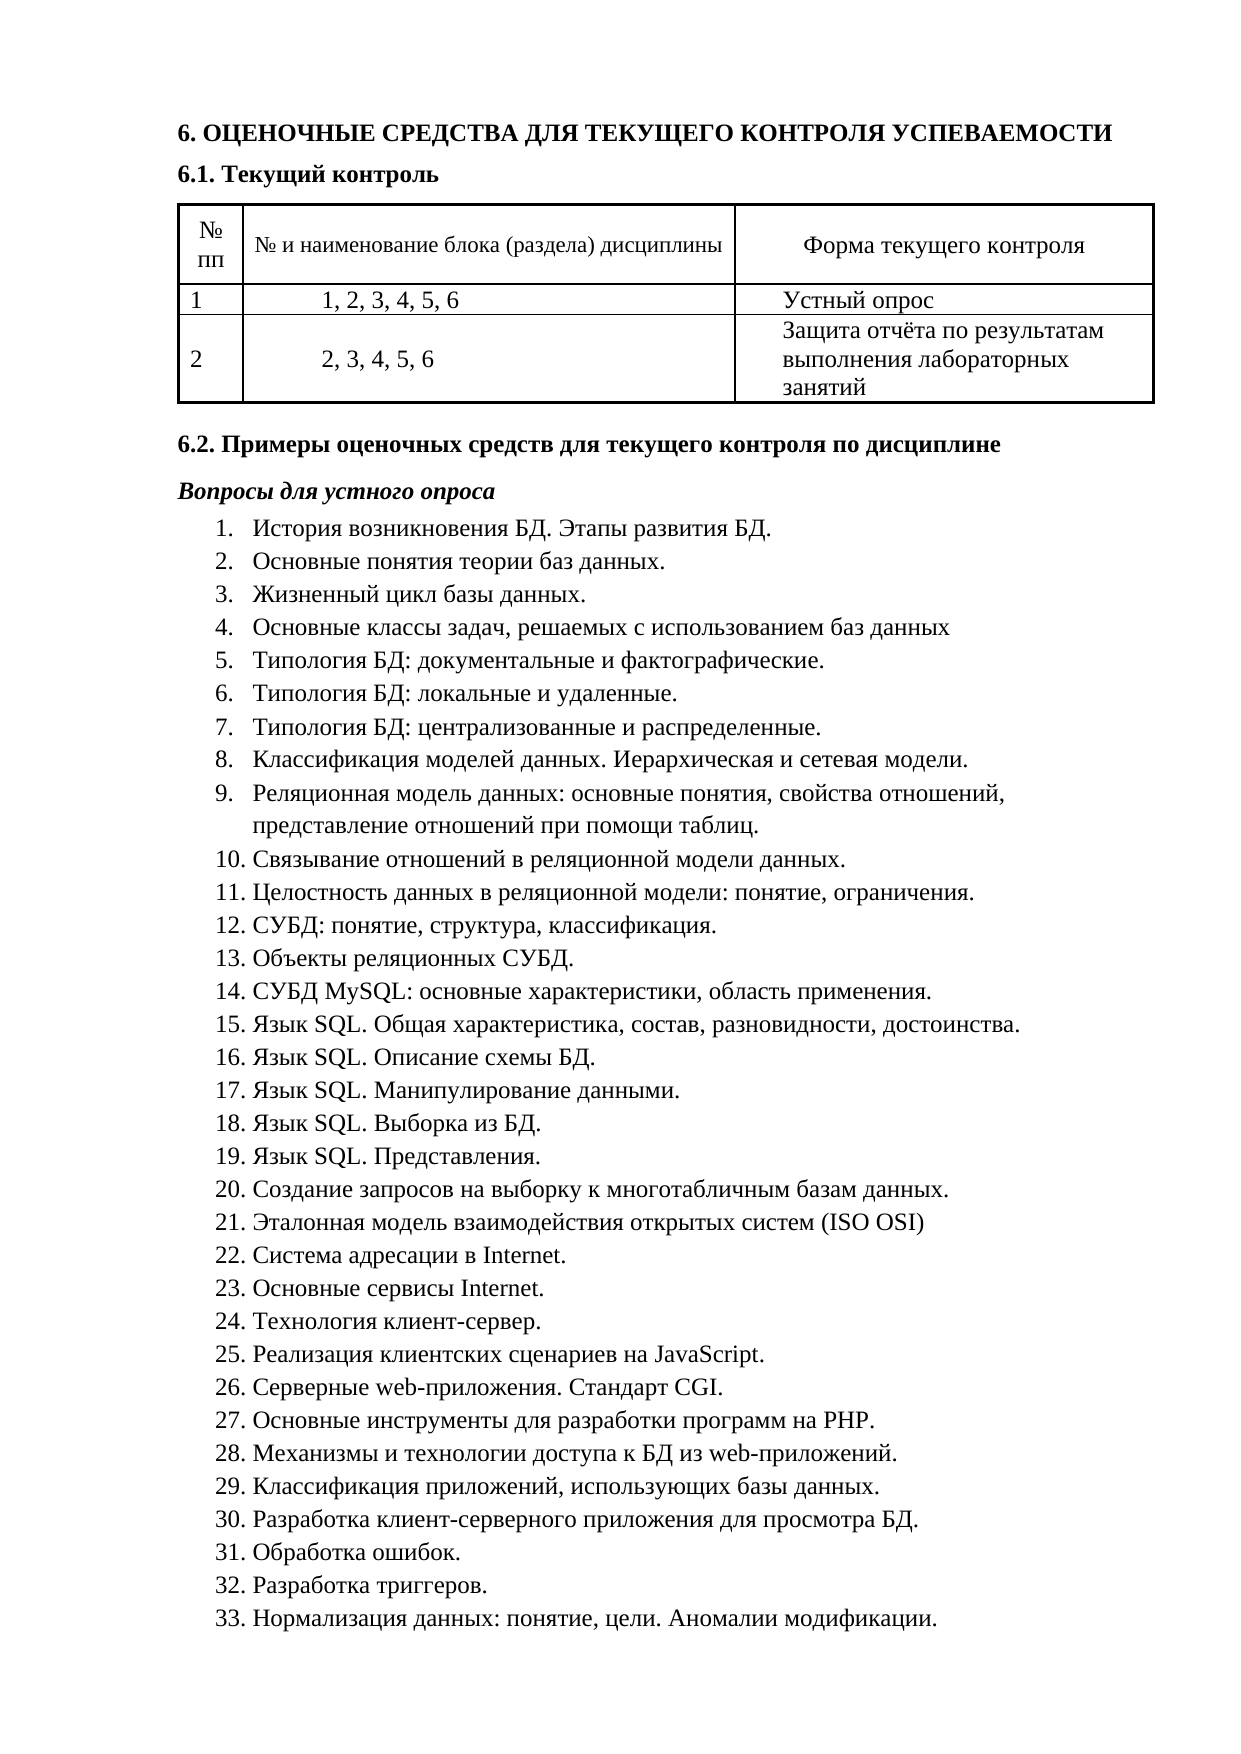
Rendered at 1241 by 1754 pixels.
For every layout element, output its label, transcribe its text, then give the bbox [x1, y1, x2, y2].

list Объекты реляционных СУБД. [215, 943, 1152, 971]
list Целостность данных в реляционной модели: понятие, ограничения. [215, 877, 1152, 905]
list Разработка клиент-серверного приложения для просмотра БД. [215, 1504, 1152, 1533]
list Система адресации в Internet. [215, 1240, 1152, 1269]
table_header № пп [180, 206, 242, 283]
list Основные инструменты для разработки программ на PHP. [215, 1405, 1152, 1434]
list Реализация клиентских сценариев на JavaScript. [215, 1339, 1152, 1368]
list Язык SQL. Общая характеристика, состав, разновидности, достоинства. [215, 1009, 1152, 1037]
list Типология БД: централизованные и распределенные. [215, 712, 1152, 740]
list История возникновения БД. Этапы развития БД. [215, 513, 1152, 542]
list Создание запросов на выборку к многотабличным базам данных. [215, 1174, 1152, 1203]
list Жизненный цикл базы данных. [215, 579, 1152, 608]
list СУБД: понятие, структура, классификация. [215, 910, 1152, 938]
list Язык SQL. Манипулирование данными. [215, 1075, 1152, 1103]
table_cell 1, 2, 3, 4, 5, 6 [244, 285, 734, 313]
table_header Форма текущего контроля [736, 206, 1152, 283]
table_cell 1 [180, 285, 242, 313]
list Обработка ошибок. [215, 1537, 1152, 1566]
list Язык SQL. Описание схемы БД. [215, 1042, 1152, 1071]
list Разработка триггеров. [215, 1570, 1152, 1599]
list Механизмы и технологии доступа к БД из web-приложений. [215, 1438, 1152, 1467]
table_cell Устный опрос [736, 285, 1152, 313]
list Связывание отношений в реляционной модели данных. [215, 844, 1152, 872]
list Основные сервисы Internet. [215, 1273, 1152, 1302]
text 6.2. Примеры оценочных средств для текущего контроля по дисциплине [177, 429, 1152, 458]
list Технология клиент-сервер. [215, 1306, 1152, 1335]
table_header № и наименование блока (раздела) дисциплины [244, 206, 734, 283]
text 6. Оценочные средства для текущего контроля успеваемости [177, 118, 1152, 147]
table_cell 2 [180, 315, 242, 401]
list Основные понятия теории баз данных. [215, 546, 1152, 575]
text 6.1. Текущий контроль [177, 159, 1152, 188]
list Язык SQL. Представления. [215, 1141, 1152, 1169]
list Классификация моделей данных. Иерархическая и сетевая модели. [215, 744, 1152, 773]
list СУБД MySQL: основные характеристики, область применения. [215, 976, 1152, 1004]
list Типология БД: документальные и фактографические. [215, 646, 1152, 674]
list Язык SQL. Выборка из БД. [215, 1108, 1152, 1137]
text Вопросы для устного опроса [177, 476, 1152, 505]
list Серверные web-приложения. Стандарт CGI. [215, 1372, 1152, 1401]
table_cell Защита отчёта по результатам выполнения лабораторных занятий [736, 315, 1152, 401]
list Классификация приложений, использующих базы данных. [215, 1471, 1152, 1500]
list Основные классы задач, решаемых с использованием баз данных [215, 612, 1152, 641]
table_cell 2, 3, 4, 5, 6 [244, 315, 734, 401]
list Реляционная модель данных: основные понятия, свойства отношений, представление отношений при помощи таблиц. [215, 778, 1152, 839]
list Нормализация данных: понятие, цели. Аномалии модификации. [215, 1603, 1152, 1632]
list Типология БД: локальные и удаленные. [215, 678, 1152, 707]
list Эталонная модель взаимодействия открытых систем (ISO OSI) [215, 1207, 1152, 1236]
